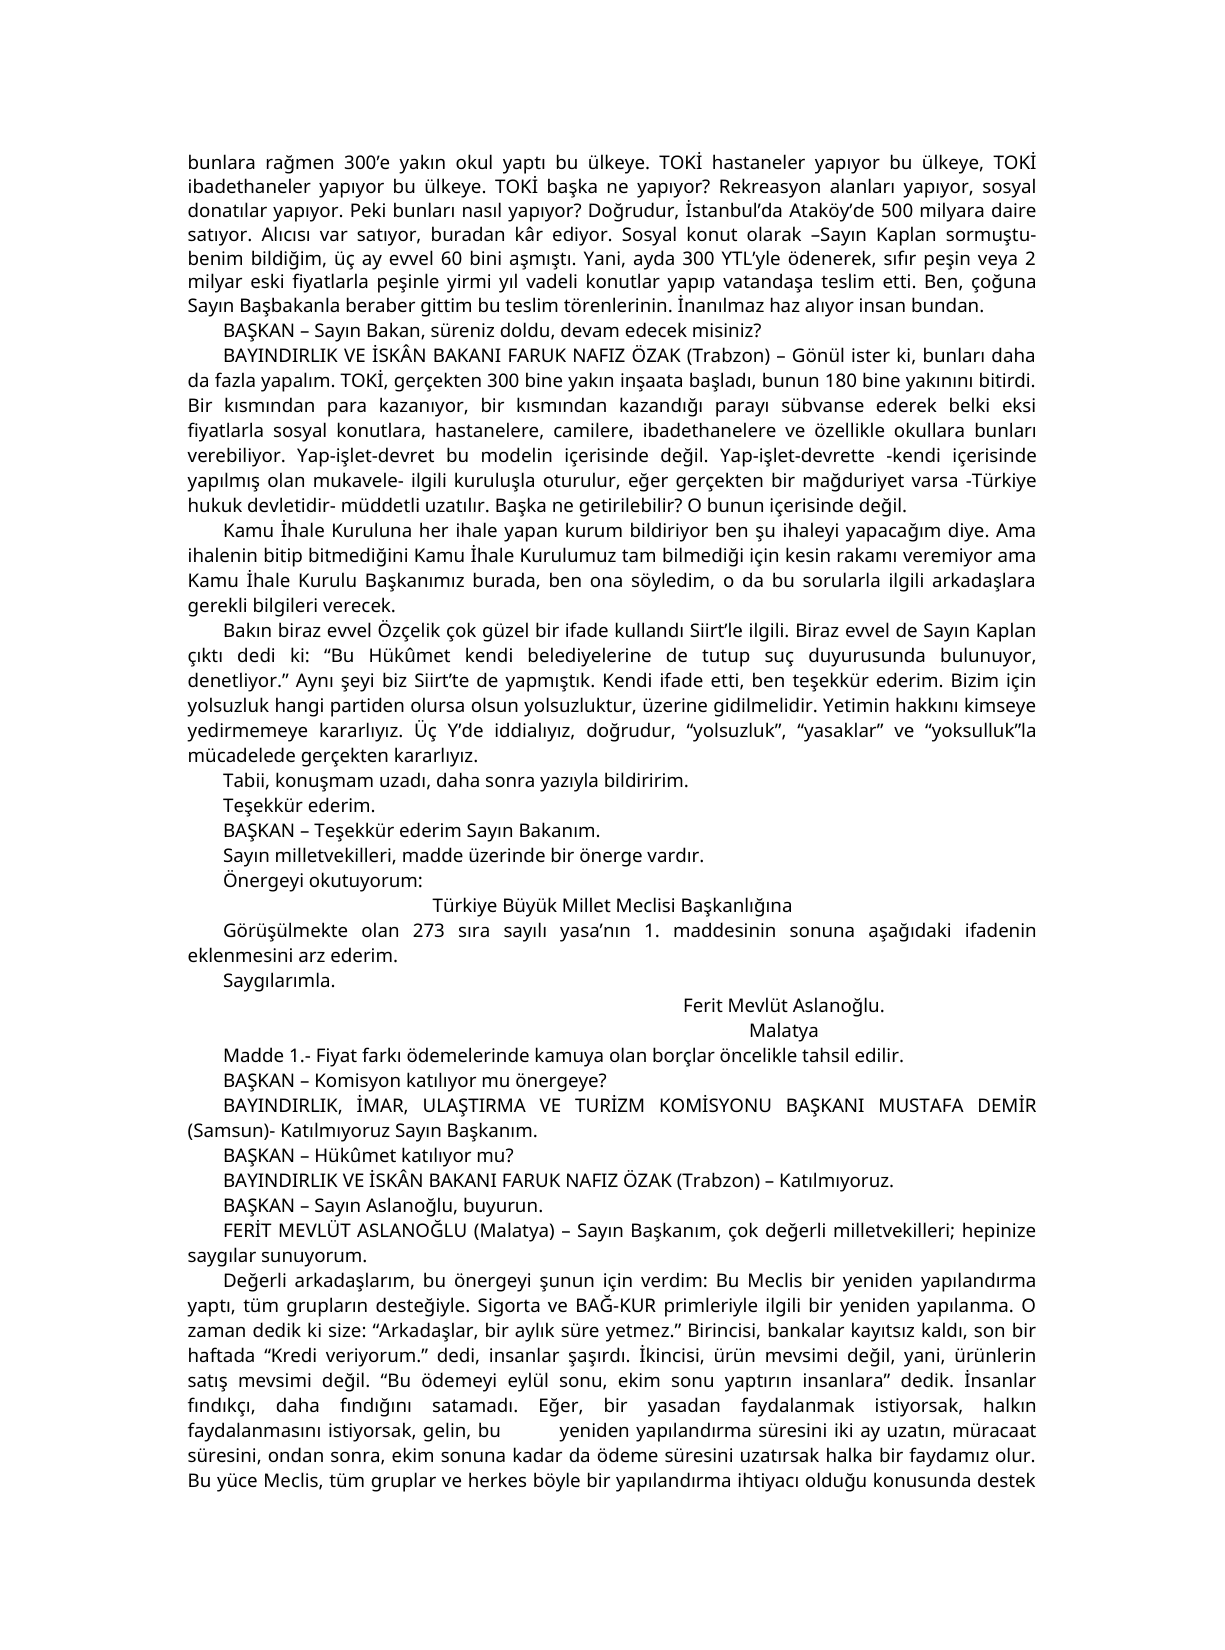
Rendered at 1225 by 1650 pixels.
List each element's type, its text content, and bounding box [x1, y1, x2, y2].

text BAYINDIRLIK, İMAR, ULAŞTIRMA VE TURİZM KOMİSYONU BAŞKANI MUSTAFA DEMİR (Samsun)- Katılmıyoruz Sayın Başkanım. [187, 1093, 1037, 1143]
text Ferit Mevlüt Aslanoğlu. [187, 993, 1037, 1018]
text Saygılarımla. [187, 968, 1037, 993]
text Önergeyi okutuyorum: [187, 868, 1037, 893]
text BAŞKAN – Sayın Aslanoğlu, buyurun. [187, 1193, 1037, 1218]
text Görüşülmekte olan 273 sıra sayılı yasa’nın 1. maddesinin sonuna aşağıdaki ifadenin eklenmesini arz ederim. [187, 918, 1037, 968]
text Türkiye Büyük Millet Meclisi Başkanlığına [187, 893, 1037, 918]
text BAŞKAN – Teşekkür ederim Sayın Bakanım. [187, 818, 1037, 843]
text Teşekkür ederim. [187, 793, 1037, 818]
text Madde 1.- Fiyat farkı ödemelerinde kamuya olan borçlar öncelikle tahsil edilir. [187, 1043, 1037, 1068]
text Bakın biraz evvel Özçelik çok güzel bir ifade kullandı Siirt’le ilgili. Biraz evvel de Sayın Kaplan çıktı dedi ki: “Bu Hükûmet kendi belediyelerine de tutup suç duyurusunda bulunuyor, denetliyor.” Aynı şeyi biz Siirt’te de yapmıştık. Kendi ifade etti, ben teşekkür ederim. Bizim için yolsuzluk hangi partiden olursa olsun yolsuzluktur, üzerine gidilmelidir. Yetimin hakkını kimseye yedirmemeye kararlıyız. Üç Y’de iddialıyız, doğrudur, “yolsuzluk”, “yasaklar” ve “yoksulluk”la mücadelede gerçekten kararlıyız. [187, 618, 1037, 768]
text BAYINDIRLIK VE İSKÂN BAKANI FARUK NAFIZ ÖZAK (Trabzon) – Gönül ister ki, bunları daha da fazla yapalım. TOKİ, gerçekten 300 bine yakın inşaata başladı, bunun 180 bine yakınını bitirdi. Bir kısmından para kazanıyor, bir kısmından kazandığı parayı sübvanse ederek belki eksi fiyatlarla sosyal konutlara, hastanelere, camilere, ibadethanelere ve özellikle okullara bunları verebiliyor. Yap-işlet-devret bu modelin içerisinde değil. Yap-işlet-devrette -kendi içerisinde yapılmış olan mukavele- ilgili kuruluşla oturulur, eğer gerçekten bir mağduriyet varsa -Türkiye hukuk devletidir- müddetli uzatılır. Başka ne getirilebilir? O bunun içerisinde değil. [187, 343, 1037, 518]
text BAŞKAN – Komisyon katılıyor mu önergeye? [187, 1068, 1037, 1093]
text Sayın milletvekilleri, madde üzerinde bir önerge vardır. [187, 843, 1037, 868]
text BAŞKAN – Hükûmet katılıyor mu? [187, 1143, 1037, 1168]
text BAŞKAN – Sayın Bakan, süreniz doldu, devam edecek misiniz? [187, 318, 1037, 343]
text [187, 1268, 1037, 1493]
text Tabii, konuşmam uzadı, daha sonra yazıyla bildiririm. [187, 768, 1037, 793]
text Malatya [187, 1018, 1037, 1043]
text BAYINDIRLIK VE İSKÂN BAKANI FARUK NAFIZ ÖZAK (Trabzon) – Katılmıyoruz. [187, 1168, 1037, 1193]
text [187, 150, 1037, 318]
text Kamu İhale Kuruluna her ihale yapan kurum bildiriyor ben şu ihaleyi yapacağım diye. Ama ihalenin bitip bitmediğini Kamu İhale Kurulumuz tam bilmediği için kesin rakamı veremiyor ama Kamu İhale Kurulu Başkanımız burada, ben ona söyledim, o da bu sorularla ilgili arkadaşlara gerekli bilgileri verecek. [187, 518, 1037, 618]
text FERİT MEVLÜT ASLANOĞLU (Malatya) – Sayın Başkanım, çok değerli milletvekilleri; hepinize saygılar sunuyorum. [187, 1218, 1037, 1268]
